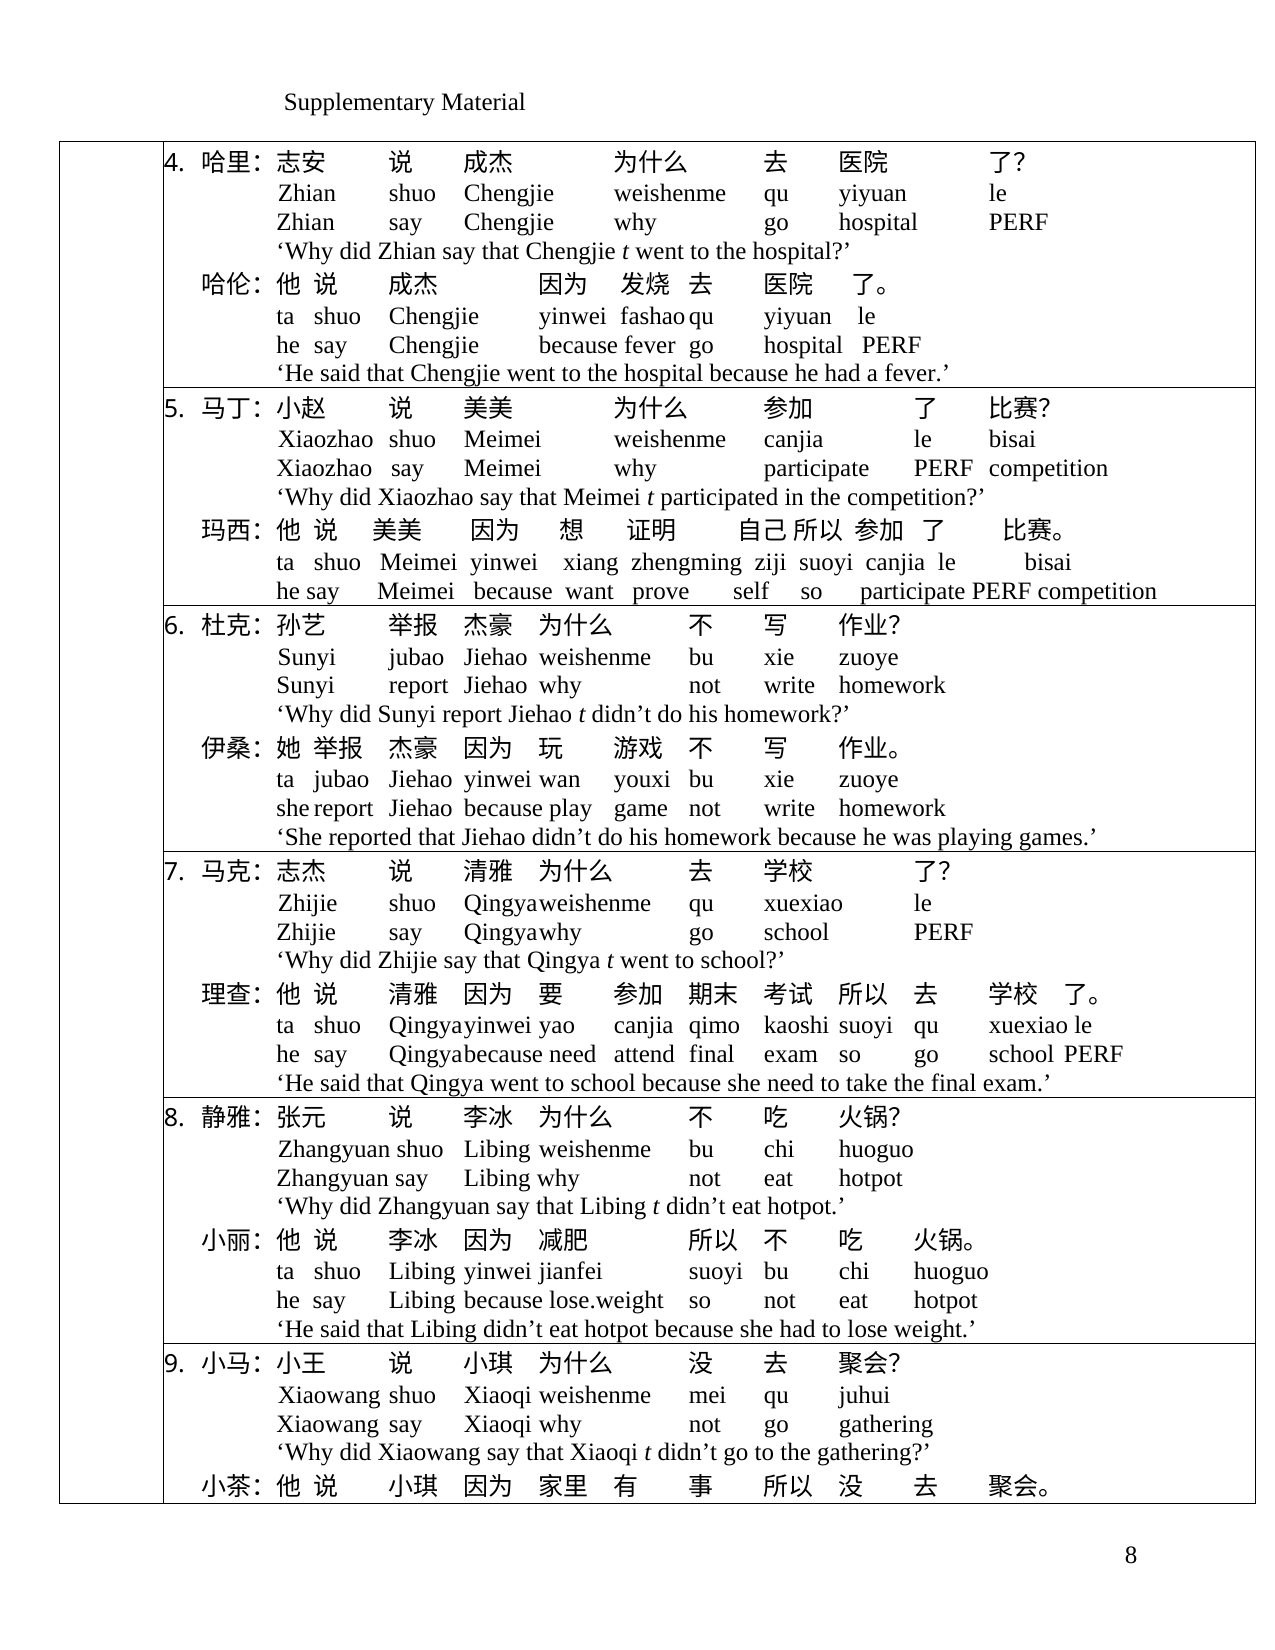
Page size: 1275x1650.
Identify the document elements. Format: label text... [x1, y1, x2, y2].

table_cell 哈里：志安 说 成杰 为什么 去 医院 了？ Zhian shuo Chengjie weishenme qu yiyuan le Zhian say Chengjie why go hospital PERF ‘Why did Zhian say that Chengjie t went to the hospital?’ 哈伦：他 说 成杰 因为 发烧 去 医院 了。 ta shuo Chengjie yinwei fashao qu yiyuan le he say Chengjie because fever go hospital PERF ‘He said that Chengjie went to the hospital because he had a fever.’ [164, 142, 1255, 387]
table_cell 静雅：张元 说 李冰 为什么 不 吃 火锅？ Zhangyuan shuo Libing weishenme bu chi huoguo Zhangyuan say Libing why not eat hotpot ‘Why did Zhangyuan say that Libing t didn’t eat hotpot.’ 小丽：他 说 李冰 因为 减肥 所以 不 吃 火锅。 ta shuo Libing yinwei jianfei suoyi bu chi huoguo he say Libing because lose.weight so not eat hotpot ‘He said that Libing didn’t eat hotpot because she had to lose weight.’ [164, 1098, 1255, 1343]
table_cell 马丁：小赵 说 美美 为什么 参加 了 比赛？ Xiaozhao shuo Meimei weishenme canjia le bisai Xiaozhao say Meimei why participate PERF competition ‘Why did Xiaozhao say that Meimei t participated in the competition?’ 玛西：他 说 美美 因为 想 证明 自己 所以 参加 了 比赛。 ta shuo Meimei yinwei xiang zhengming ziji suoyi canjia le bisai he say Meimei because want prove self so participate PERF competition [164, 388, 1255, 604]
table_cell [164, 1344, 1255, 1502]
table_cell 杜克：孙艺 举报 杰豪 为什么 不 写 作业？ Sunyi jubao Jiehao weishenme bu xie zuoye Sunyi report Jiehao why not write homework ‘Why did Sunyi report Jiehao t didn’t do his homework?’ 伊桑：她 举报 杰豪 因为 玩 游戏 不 写 作业。 ta jubao Jiehao yinwei wan youxi bu xie zuoye she report Jiehao because play game not write homework ‘She reported that Jiehao didn’t do his homework because he was playing games.’ [164, 606, 1255, 851]
table_cell 马克：志杰 说 清雅 为什么 去 学校 了？ Zhijie shuo Qingya weishenme qu xuexiao le Zhijie say Qingya why go school PERF ‘Why did Zhijie say that Qingya t went to school?’ 理查：他 说 清雅 因为 要 参加 期末 考试 所以 去 学校 了。 ta shuo Qingya yinwei yao canjia qimo kaoshi suoyi qu xuexiao le he say Qingya because need attend final exam so go school PERF ‘He said that Qingya went to school because she need to take the final exam.’ [164, 852, 1255, 1097]
